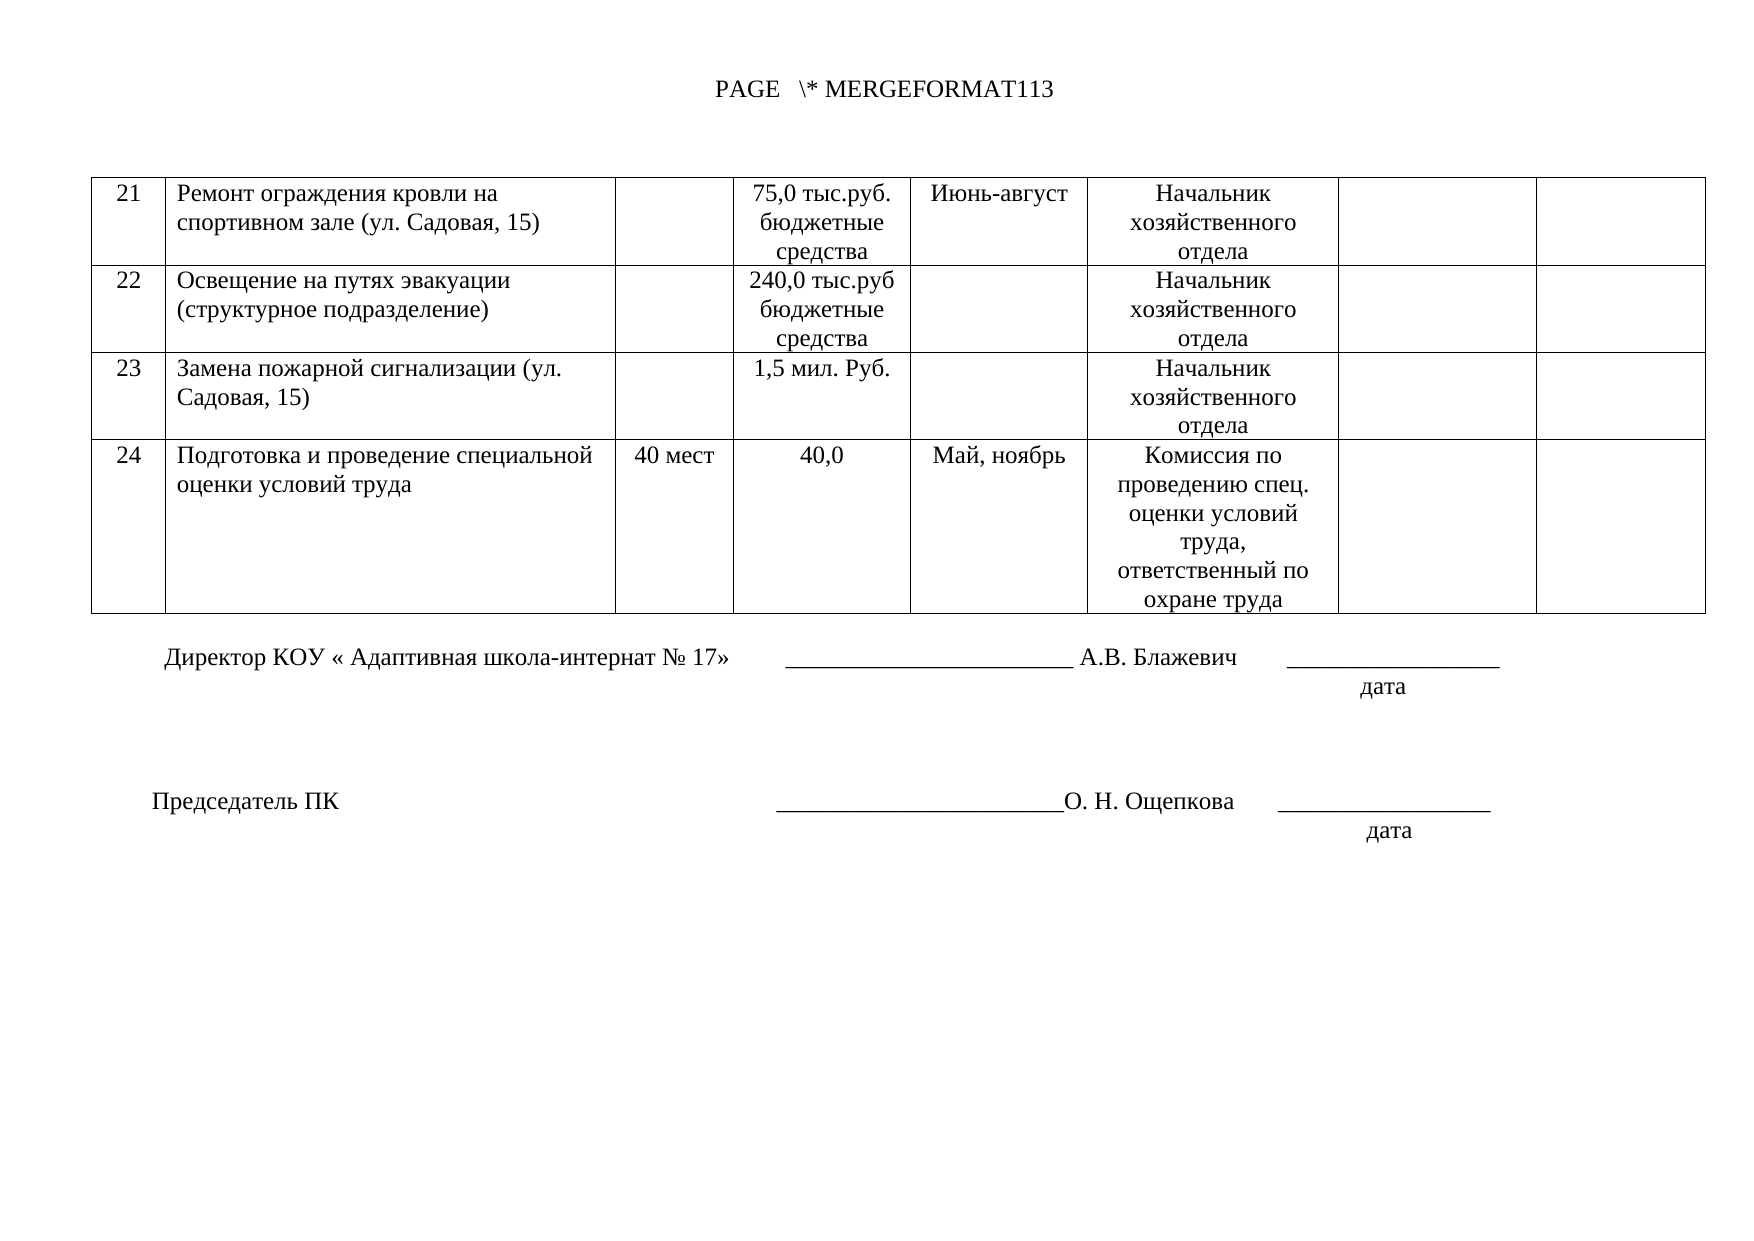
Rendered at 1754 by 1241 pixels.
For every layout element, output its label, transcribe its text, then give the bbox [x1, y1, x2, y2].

table_cell [1339, 178, 1536, 264]
table_cell 40,0 [734, 440, 910, 613]
table_cell Комиссия по проведению спец. оценки условий труда, ответственный по охране труда [1088, 440, 1338, 613]
text дата [133, 815, 1636, 844]
table_cell Июнь-август [911, 178, 1087, 264]
table_cell [1537, 440, 1705, 613]
table_cell [1339, 353, 1536, 439]
table_cell 1,5 мил. Руб. [734, 353, 910, 439]
table_cell Ремонт ограждения кровли на спортивном зале (ул. Садовая, 15) [166, 178, 615, 264]
table_cell [911, 353, 1087, 439]
text Председатель ПК _______________________О. Н. Ощепкова _________________ [133, 786, 1636, 815]
table_cell [1537, 178, 1705, 264]
table_cell [1339, 440, 1536, 613]
table_cell [616, 178, 733, 264]
table_cell 21 [92, 178, 165, 264]
table_cell Освещение на путях эвакуации (структурное подразделение) [166, 266, 615, 352]
text дата [133, 671, 1636, 700]
table_cell [616, 266, 733, 352]
table_cell Май, ноябрь [911, 440, 1087, 613]
table_cell 23 [92, 353, 165, 439]
table_cell [911, 266, 1087, 352]
table_cell Замена пожарной сигнализации (ул. Садовая, 15) [166, 353, 615, 439]
table_cell 240,0 тыс.руб бюджетные средства [734, 266, 910, 352]
table_cell 40 мест [616, 440, 733, 613]
table_cell 75,0 тыс.руб. бюджетные средства [734, 178, 910, 264]
table_cell [1537, 266, 1705, 352]
table_cell Начальник хозяйственного отдела [1088, 353, 1338, 439]
text Директор КОУ « Адаптивная школа-интернат № 17» _______________________ А.В. Блажевич _________________ [133, 642, 1636, 671]
table_cell [1537, 353, 1705, 439]
table_cell 24 [92, 440, 165, 613]
table_cell 22 [92, 266, 165, 352]
table_cell [1339, 266, 1536, 352]
table_cell Начальник хозяйственного отдела [1088, 266, 1338, 352]
table_cell Подготовка и проведение специальной оценки условий труда [166, 440, 615, 613]
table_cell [1088, 178, 1338, 264]
table_cell [616, 353, 733, 439]
